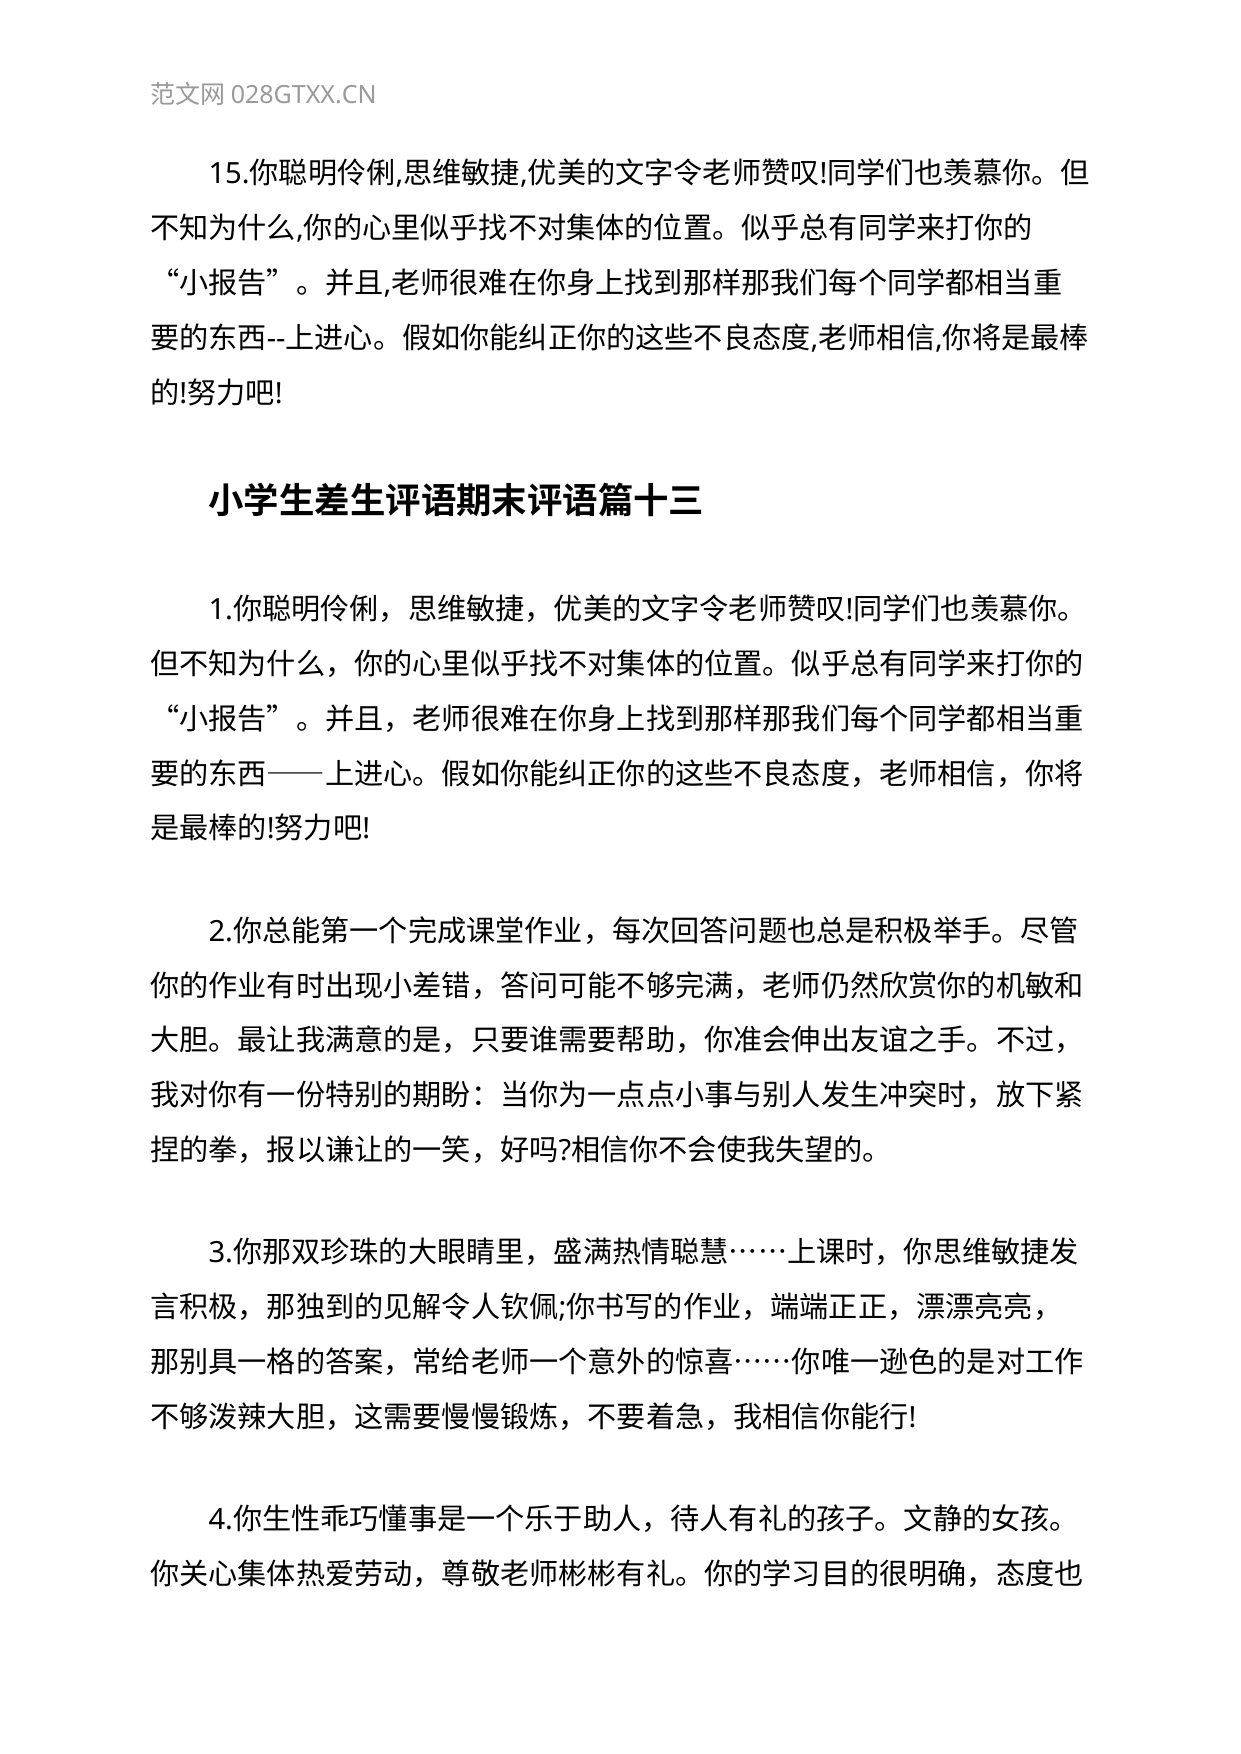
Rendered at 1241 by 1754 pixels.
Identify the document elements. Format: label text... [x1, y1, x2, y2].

text 3.你那双珍珠的大眼睛里，盛满热情聪慧……上课时，你思维敏捷发言积极，那独到的见解令人钦佩;你书写的作业，端端正正，漂漂亮亮，那别具一格的答案，常给老师一个意外的惊喜……你唯一逊色的是对工作不够泼辣大胆，这需要慢慢锻炼，不要着急，我相信你能行! [150, 1229, 1090, 1436]
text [150, 1496, 1090, 1593]
text 1.你聪明伶俐，思维敏捷，优美的文字令老师赞叹!同学们也羡慕你。但不知为什么，你的心里似乎找不对集体的位置。似乎总有同学来打你的“小报告”。并且，老师很难在你身上找到那样那我们每个同学都相当重要的东西——上进心。假如你能纠正你的这些不良态度，老师相信，你将是最棒的!努力吧! [150, 585, 1090, 847]
text 15.你聪明伶俐,思维敏捷,优美的文字令老师赞叹!同学们也羡慕你。但不知为什么,你的心里似乎找不对集体的位置。似乎总有同学来打你的“小报告”。并且,老师很难在你身上找到那样那我们每个同学都相当重要的东西--上进心。假如你能纠正你的这些不良态度,老师相信,你将是最棒的!努力吧! [150, 150, 1090, 412]
text 2.你总能第一个完成课堂作业，每次回答问题也总是积极举手。尽管你的作业有时出现小差错，答问可能不够完满，老师仍然欣赏你的机敏和大胆。最让我满意的是，只要谁需要帮助，你准会伸出友谊之手。不过，我对你有一份特别的期盼：当你为一点点小事与别人发生冲突时，放下紧捏的拳，报以谦让的一笑，好吗?相信你不会使我失望的。 [150, 907, 1090, 1169]
text 小学生差生评语期末评语篇十三 [150, 472, 1090, 523]
